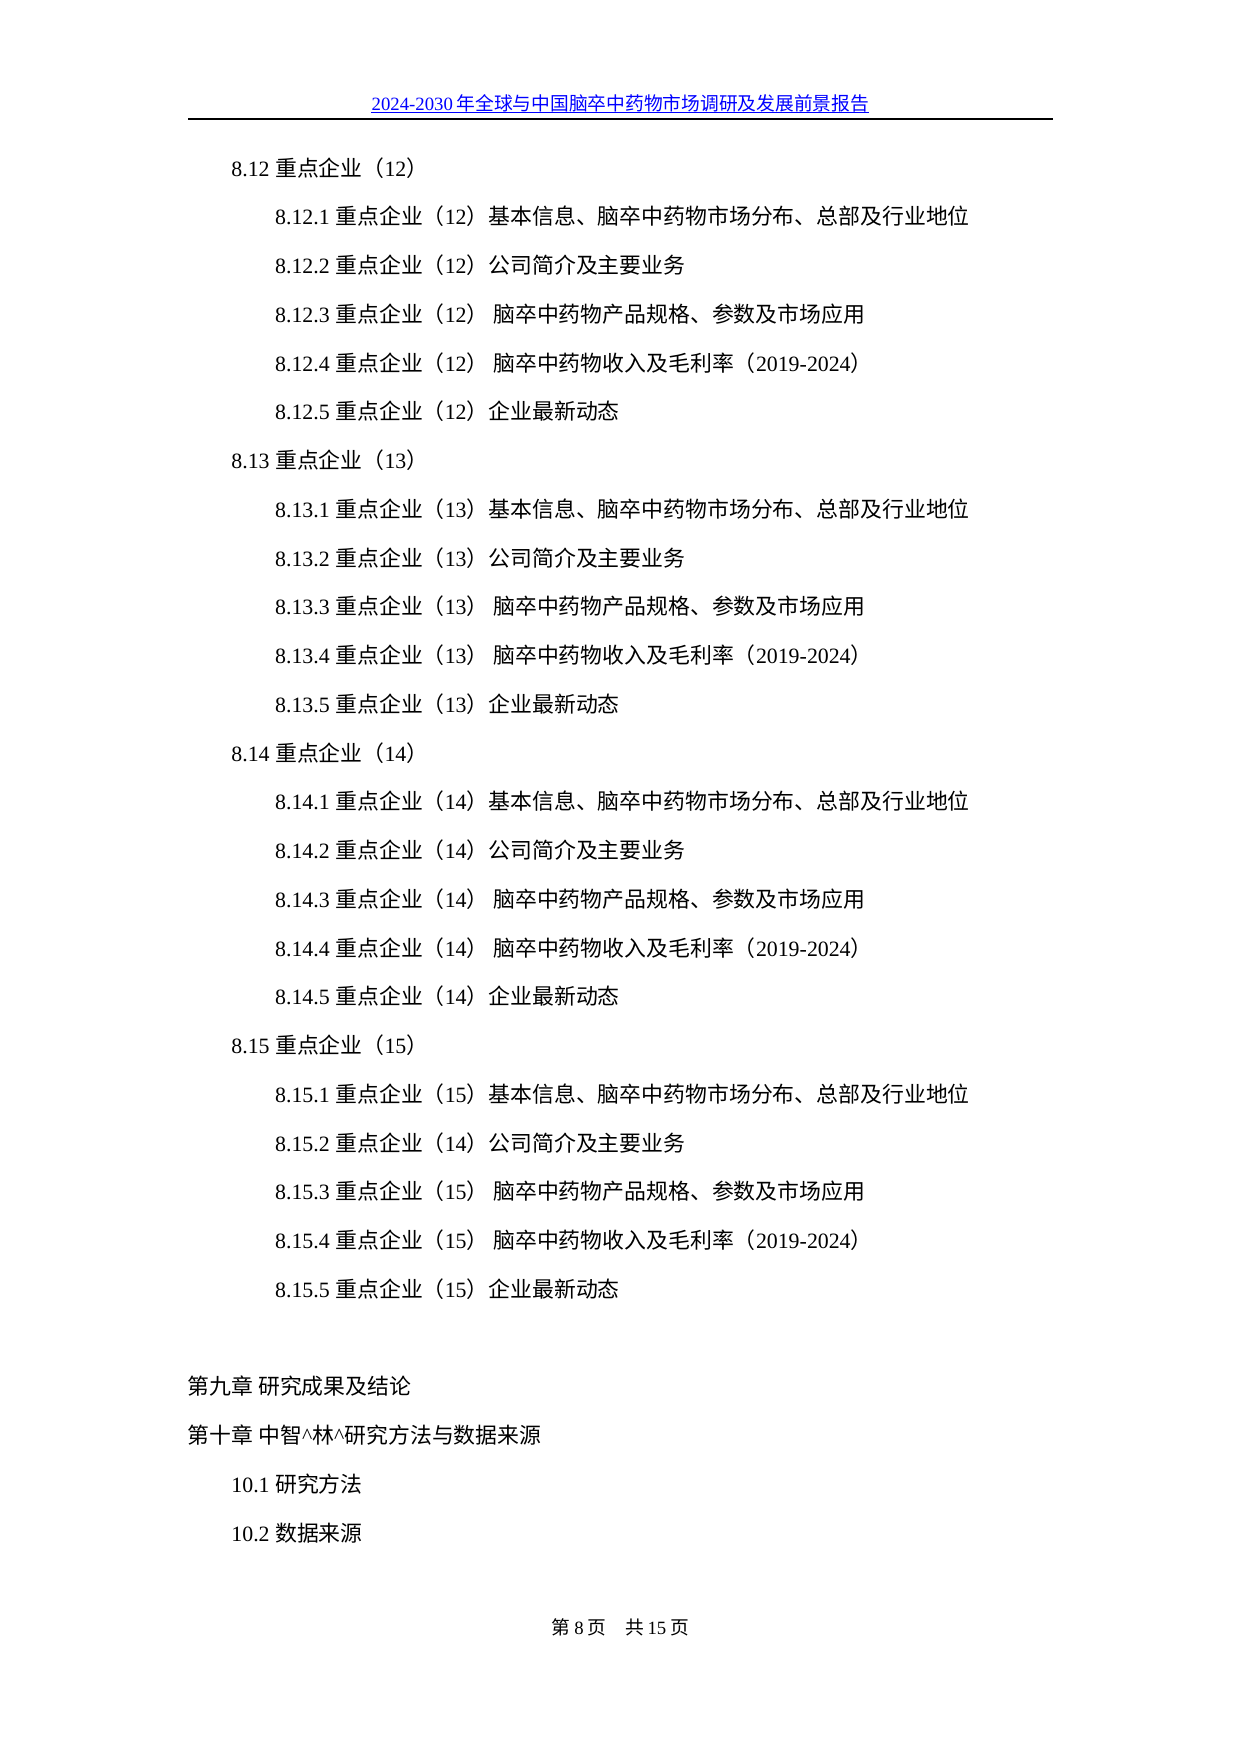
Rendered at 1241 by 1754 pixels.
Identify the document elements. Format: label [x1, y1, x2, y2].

text [187, 150, 1053, 1548]
